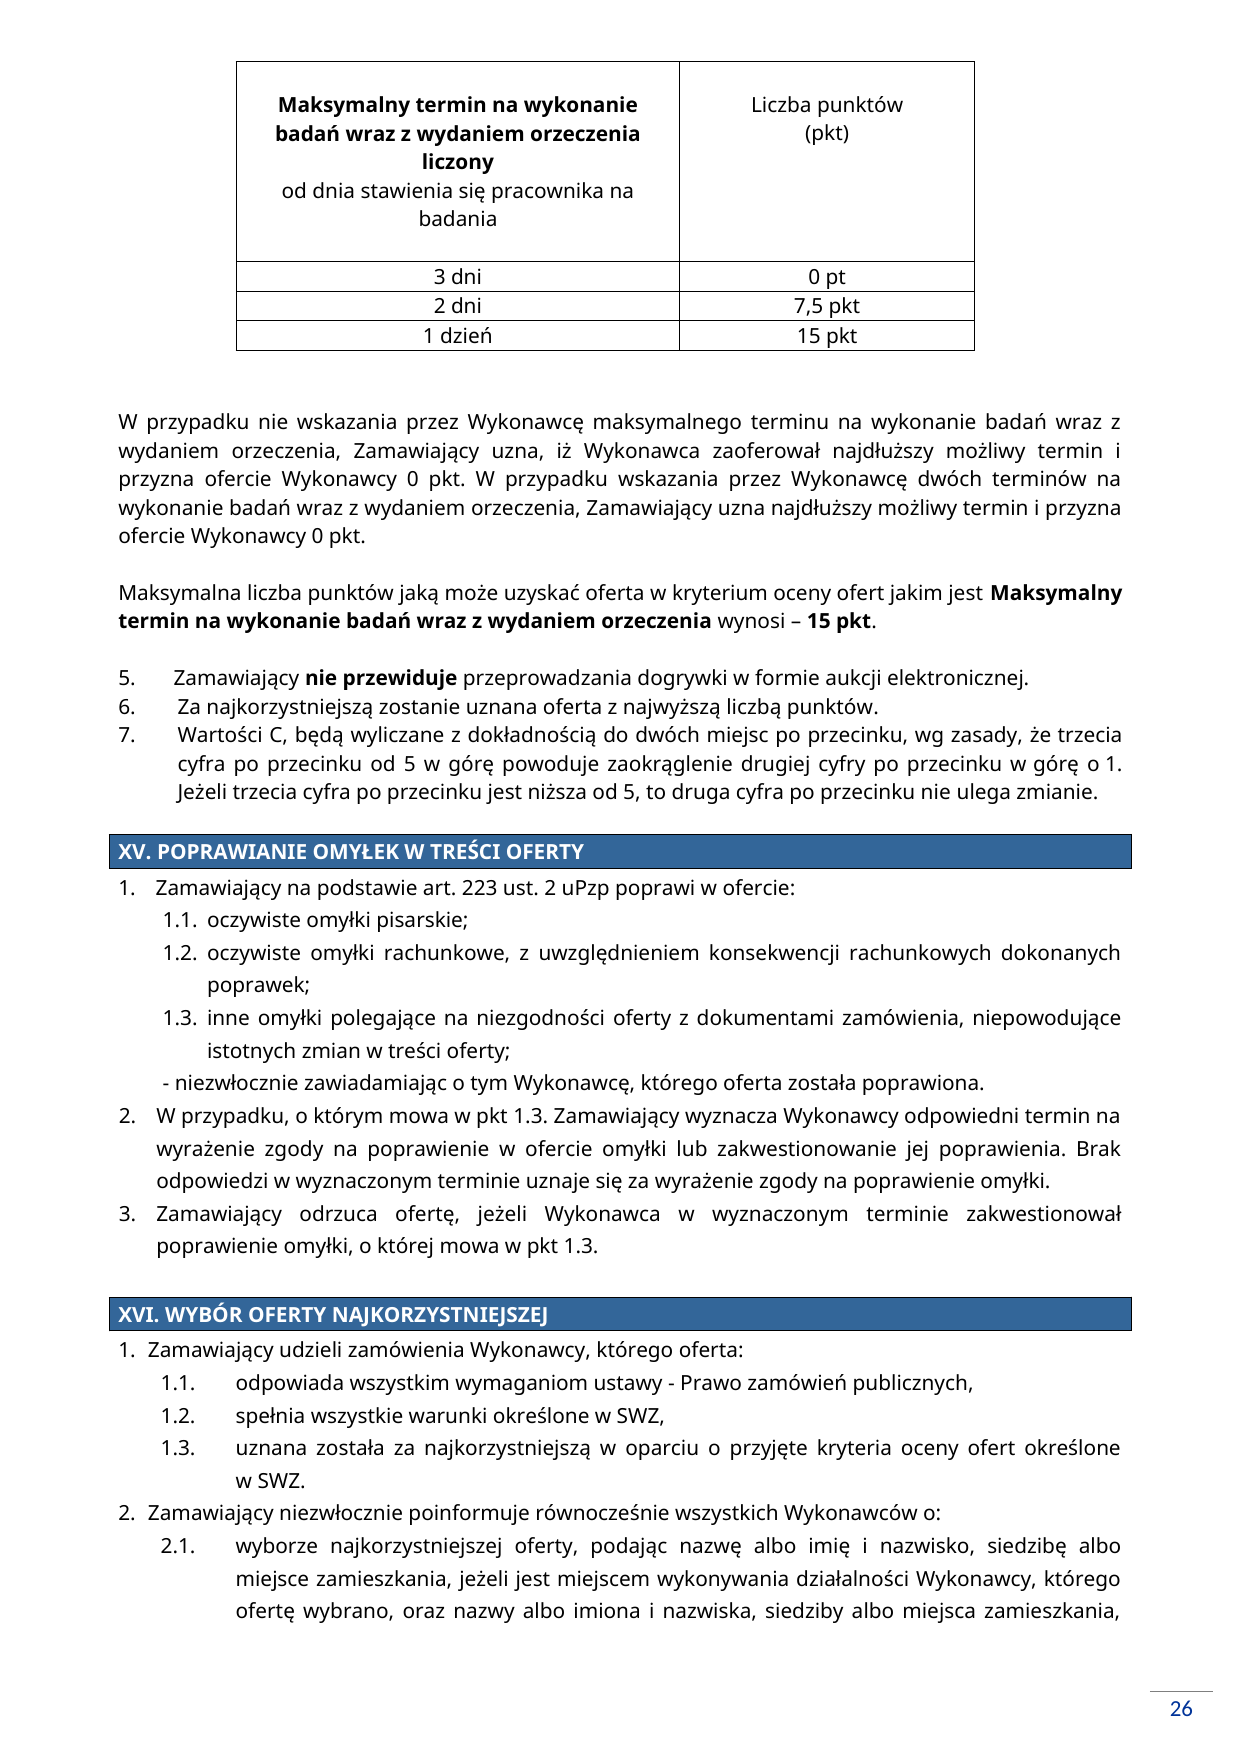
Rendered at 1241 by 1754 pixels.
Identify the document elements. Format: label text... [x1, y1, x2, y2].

table_cell 7,5 pkt [680, 292, 974, 320]
subtitle XV. POPRAWIANIE OMYŁEK W TREŚCI OFERTY [110, 835, 1131, 868]
text Maksymalna liczba punktów jaką może uzyskać oferta w kryterium oceny ofert jakim jest Maksymalny termin na wykonanie badań wraz z wydaniem orzeczenia wynosi – 15 pkt. [118, 578, 1122, 635]
list W przypadku, o którym mowa w pkt 1.3. Zamawiający wyznacza Wykonawcy odpowiedni termin na wyrażenie zgody na poprawienie w ofercie omyłki lub zakwestionowanie jej poprawienia. Brak odpowiedzi w wyznaczonym terminie uznaje się za wyrażenie zgody na poprawienie omyłki. [118, 1101, 1122, 1195]
list Zamawiający niezwłocznie poinformuje równocześnie wszystkich Wykonawców o: [118, 1498, 1122, 1527]
list oczywiste omyłki pisarskie; [162, 905, 1122, 934]
table_cell 2 dni [237, 292, 679, 320]
list odpowiada wszystkim wymaganiom ustawy - Prawo zamówień publicznych, [160, 1368, 1122, 1397]
list Zamawiający udzieli zamówienia Wykonawcy, którego oferta: [118, 1336, 1122, 1364]
table_cell 15 pkt [680, 321, 974, 349]
list inne omyłki polegające na niezgodności oferty z dokumentami zamówienia, niepowodujące istotnych zmian w treści oferty; [162, 1003, 1122, 1064]
list oczywiste omyłki rachunkowe, z uwzględnieniem konsekwencji rachunkowych dokonanych poprawek; [162, 938, 1122, 999]
list uznana została za najkorzystniejszą w oparciu o przyjęte kryteria oceny ofert określone w SWZ. [160, 1433, 1122, 1494]
table_cell 3 dni [237, 262, 679, 291]
list Zamawiający nie przewiduje przeprowadzania dogrywki w formie aukcji elektronicznej. [118, 663, 1122, 692]
list Za najkorzystniejszą zostanie uznana oferta z najwyższą liczbą punktów. [118, 692, 1122, 720]
list Zamawiający odrzuca ofertę, jeżeli Wykonawca w wyznaczonym terminie zakwestionował poprawienie omyłki, o której mowa w pkt 1.3. [118, 1199, 1122, 1260]
list spełnia wszystkie warunki określone w SWZ, [160, 1401, 1122, 1429]
list Wartości C, będą wyliczane z dokładnością do dwóch miejsc po przecinku, wg zasady, że trzecia cyfra po przecinku od 5 w górę powoduje zaokrąglenie drugiej cyfry po przecinku w górę o 1. Jeżeli trzecia cyfra po przecinku jest niższa od 5, to druga cyfra po przecinku nie ulega zmianie. [118, 720, 1122, 806]
table_header Liczba punktów (pkt) [680, 62, 974, 261]
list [160, 1531, 1122, 1625]
table_cell 1 dzień [237, 321, 679, 349]
text - niezwłocznie zawiadamiając o tym Wykonawcę, którego oferta została poprawiona. [162, 1068, 1122, 1097]
list Zamawiający na podstawie art. 223 ust. 2 uPzp poprawi w ofercie: [118, 873, 1122, 901]
table_cell 0 pt [680, 262, 974, 291]
table_header Maksymalny termin na wykonanie badań wraz z wydaniem orzeczenia liczony od dnia stawienia się pracownika na badania [237, 62, 679, 261]
subtitle XVI. WYBÓR OFERTY NAJKORZYSTNIEJSZEJ [110, 1298, 1131, 1330]
text W przypadku nie wskazania przez Wykonawcę maksymalnego terminu na wykonanie badań wraz z wydaniem orzeczenia, Zamawiający uzna, iż Wykonawca zaoferował najdłuższy możliwy termin i przyzna ofercie Wykonawcy 0 pkt. W przypadku wskazania przez Wykonawcę dwóch terminów na wykonanie badań wraz z wydaniem orzeczenia, Zamawiający uzna najdłuższy możliwy termin i przyzna ofercie Wykonawcy 0 pkt. [118, 407, 1122, 549]
